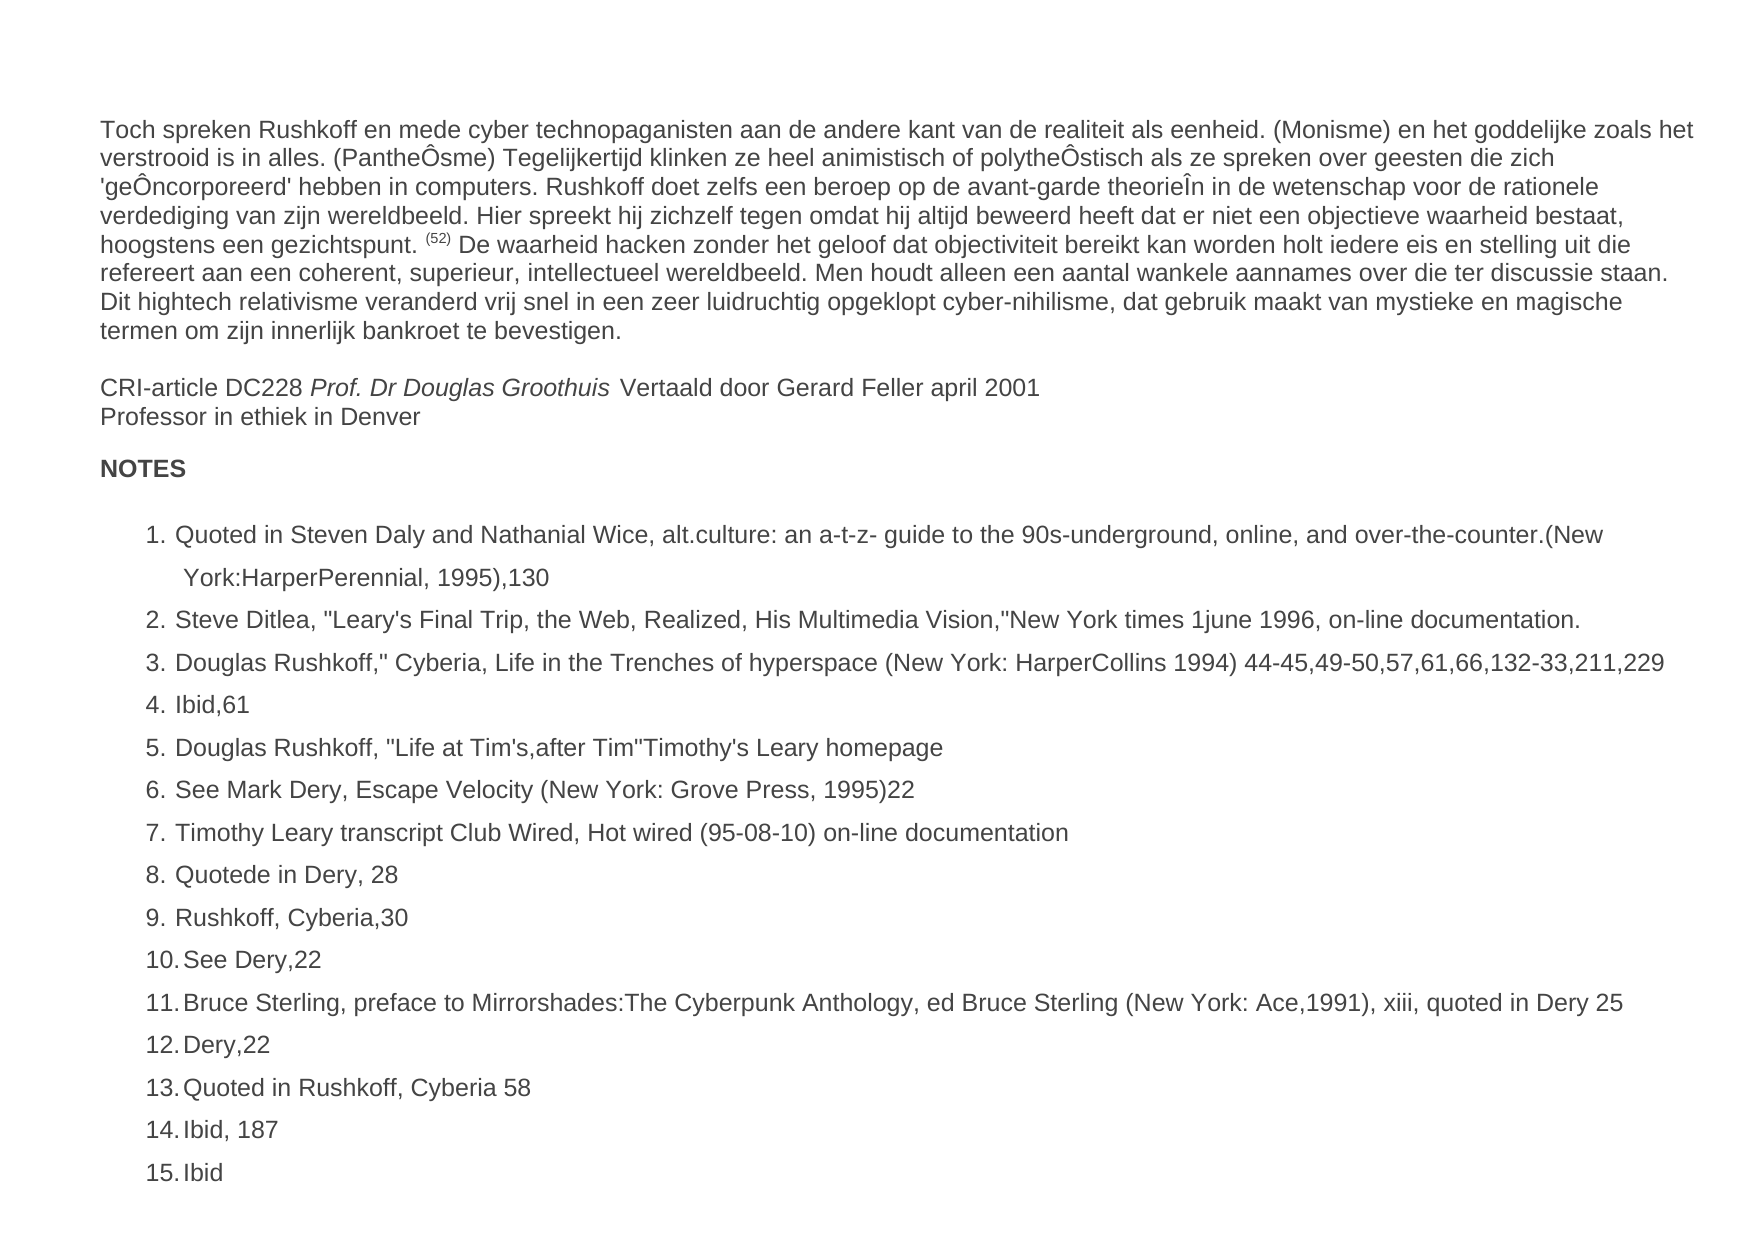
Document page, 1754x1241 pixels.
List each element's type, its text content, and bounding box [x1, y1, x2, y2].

list Douglas Rushkoff, "Life at Tim's,after Tim"Timothy's Leary homepage [145, 719, 1708, 761]
list Ibid [145, 1144, 1708, 1186]
list See Mark Dery, Escape Velocity (New York: Grove Press, 1995)22 [145, 761, 1708, 804]
list Rushkoff, Cyberia,30 [145, 889, 1708, 931]
list Steve Ditlea, "Leary's Final Trip, the Web, Realized, His Multimedia Vision,"New York times 1june 1996, on-line documentation. [145, 591, 1708, 634]
list Dery,22 [145, 1016, 1708, 1059]
list Quotede in Dery, 28 [145, 846, 1708, 889]
list See Dery,22 [145, 931, 1708, 974]
text Toch spreken Rushkoff en mede cyber technopaganisten aan de andere kant van de realiteit als eenheid. (Monisme) en het goddelijke zoals het verstrooid is in alles. (PantheÔsme) Tegelijkertijd klinken ze heel animistisch of polytheÔstisch als ze spreken over geesten die zich 'geÔncorporeerd' hebben in computers. Rushkoff doet zelfs een beroep op de avant-garde theorieÎn in de wetenschap voor de rationele verdediging van zijn wereldbeeld. Hier spreekt hij zichzelf tegen omdat hij altijd beweerd heeft dat er niet een objectieve waarheid bestaat, hoogstens een gezichtspunt. (52) De waarheid hacken zonder het geloof dat objectiviteit bereikt kan worden holt iedere eis en stelling uit die refereert aan een coherent, superieur, intellectueel wereldbeeld. Men houdt alleen een aantal wankele aannames over die ter discussie staan. Dit hightech relativisme veranderd vrij snel in een zeer luidruchtig opgeklopt cyber-nihilisme, dat gebruik maakt van mystieke en magische termen om zijn innerlijk bankroet te bevestigen. [100, 114, 1708, 344]
list Bruce Sterling, preface to Mirrorshades:The Cyberpunk Anthology, ed Bruce Sterling (New York: Ace,1991), xiii, quoted in Dery 25 [145, 974, 1708, 1016]
text NOTES [100, 454, 1708, 483]
list Ibid,61 [145, 676, 1708, 719]
list Timothy Leary transcript Club Wired, Hot wired (95-08-10) on-line documentation [145, 804, 1708, 846]
list Quoted in Rushkoff, Cyberia 58 [145, 1059, 1708, 1101]
list Ibid, 187 [145, 1101, 1708, 1144]
text CRI-article DC228 Prof. Dr Douglas Groothuis Vertaald door Gerard Feller april 2001 Professor in ethiek in Denver [100, 373, 1708, 431]
list Quoted in Steven Daly and Nathanial Wice, alt.culture: an a-t-z- guide to the 90s-underground, online, and over-the-counter.(New York:HarperPerennial, 1995),130 [145, 506, 1708, 591]
list Douglas Rushkoff," Cyberia, Life in the Trenches of hyperspace (New York: HarperCollins 1994) 44-45,49-50,57,61,66,132-33,211,229 [145, 634, 1708, 676]
